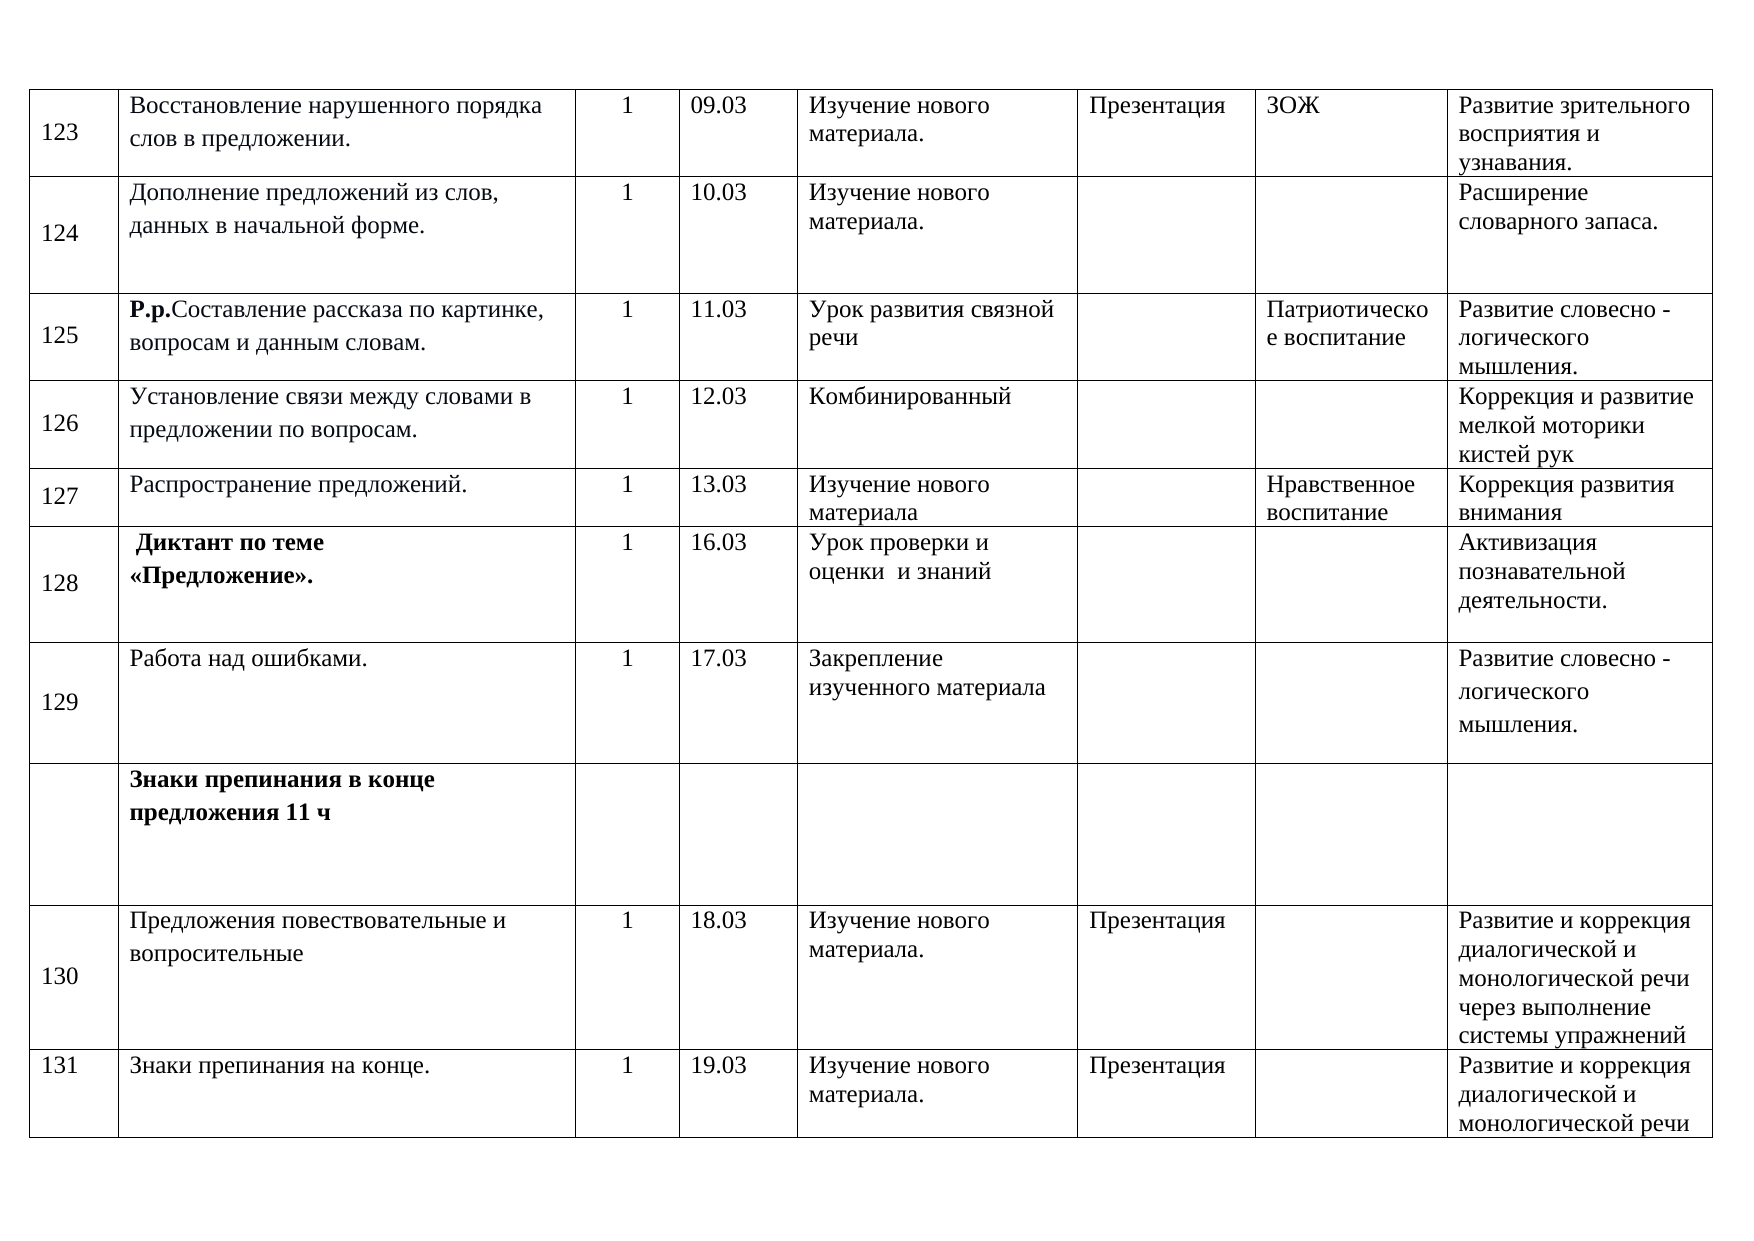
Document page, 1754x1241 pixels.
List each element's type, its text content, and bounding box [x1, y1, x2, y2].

table_cell [1078, 764, 1255, 904]
table_cell 16.03 [680, 527, 797, 642]
table_cell [576, 764, 679, 904]
table_cell Изучение нового материала [798, 469, 1077, 526]
table_cell Развитие и коррекция диалогической и монологической речи через выполнение системы упражнений [1448, 906, 1712, 1049]
table_cell Развитие словесно - логического мышления. [1448, 643, 1712, 763]
table_cell ЗОЖ [1256, 90, 1447, 176]
table_cell [1256, 381, 1447, 468]
table_cell [1078, 527, 1255, 642]
table_cell [1448, 764, 1712, 904]
table_cell 130 [30, 906, 118, 1049]
table_cell 13.03 [680, 469, 797, 526]
table_cell [1078, 381, 1255, 468]
table_cell 1 [576, 294, 679, 380]
table_cell Знаки препинания в конце предложения 11 ч [119, 764, 575, 904]
table_cell [1256, 643, 1447, 763]
table_cell 131 [30, 1050, 118, 1137]
table_cell 10.03 [680, 177, 797, 293]
table_cell 1 [576, 381, 679, 468]
table_cell 127 [30, 469, 118, 526]
table_cell [1078, 643, 1255, 763]
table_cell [1448, 1050, 1712, 1137]
table_cell Активизация познавательной деятельности. [1448, 527, 1712, 642]
table_cell 124 [30, 177, 118, 293]
table_cell 19.03 [680, 1050, 797, 1137]
table_cell [1078, 177, 1255, 293]
table_cell Коррекция и развитие мелкой моторики кистей рук [1448, 381, 1712, 468]
table_cell Урок проверки и оценки и знаний [798, 527, 1077, 642]
table_cell Нравственное воспитание [1256, 469, 1447, 526]
table_cell [1256, 527, 1447, 642]
table_cell [1078, 294, 1255, 380]
table_cell Распространение предложений. [119, 469, 575, 526]
table_cell 126 [30, 381, 118, 468]
table_cell 1 [576, 643, 679, 763]
table_cell Р.р.Составление рассказа по картинке, вопросам и данным словам. [119, 294, 575, 380]
table_cell [1256, 177, 1447, 293]
table_cell Дополнение предложений из слов, данных в начальной форме. [119, 177, 575, 293]
table_cell Презентация [1078, 906, 1255, 1049]
table_cell Расширение словарного запаса. [1448, 177, 1712, 293]
table_cell Закрепление изученного материала [798, 643, 1077, 763]
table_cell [798, 1050, 1077, 1137]
table_cell Работа над ошибками. [119, 643, 575, 763]
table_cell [119, 1050, 575, 1137]
table_cell Изучение нового материала. [798, 177, 1077, 293]
table_cell [1256, 1050, 1447, 1137]
table_cell 129 [30, 643, 118, 763]
table_cell [1256, 764, 1447, 904]
table_cell 1 [576, 906, 679, 1049]
table_cell 11.03 [680, 294, 797, 380]
table_cell Развитие зрительного восприятия и узнавания. [1448, 90, 1712, 176]
table_cell Диктант по теме «Предложение». [119, 527, 575, 642]
table_cell Изучение нового материала. [798, 90, 1077, 176]
table_cell [798, 764, 1077, 904]
table_cell Коррекция развития внимания [1448, 469, 1712, 526]
table_cell 18.03 [680, 906, 797, 1049]
table_cell 1 [576, 90, 679, 176]
table_cell Патриотическое воспитание [1256, 294, 1447, 380]
table_cell Восстановление нарушенного порядка слов в предложении. [119, 90, 575, 176]
table_cell Изучение нового материала. [798, 906, 1077, 1049]
table_cell 12.03 [680, 381, 797, 468]
table_cell Комбинированный [798, 381, 1077, 468]
table_cell 1 [576, 1050, 679, 1137]
table_cell Развитие словесно - логического мышления. [1448, 294, 1712, 380]
table_cell 1 [576, 469, 679, 526]
table_cell 17.03 [680, 643, 797, 763]
table_cell Урок развития связной речи [798, 294, 1077, 380]
table_cell 09.03 [680, 90, 797, 176]
table_cell Презентация [1078, 90, 1255, 176]
table_cell 1 [576, 527, 679, 642]
table_cell [680, 764, 797, 904]
table_cell 125 [30, 294, 118, 380]
table_cell 128 [30, 527, 118, 642]
table_cell 1 [576, 177, 679, 293]
table_cell [1078, 469, 1255, 526]
table_cell Презентация [1078, 1050, 1255, 1137]
table_cell 123 [30, 90, 118, 176]
table_cell Установление связи между словами в предложении по вопросам. [119, 381, 575, 468]
table_cell Предложения повествовательные и вопросительные [119, 906, 575, 1049]
table_cell [1256, 906, 1447, 1049]
table_cell [30, 764, 118, 904]
